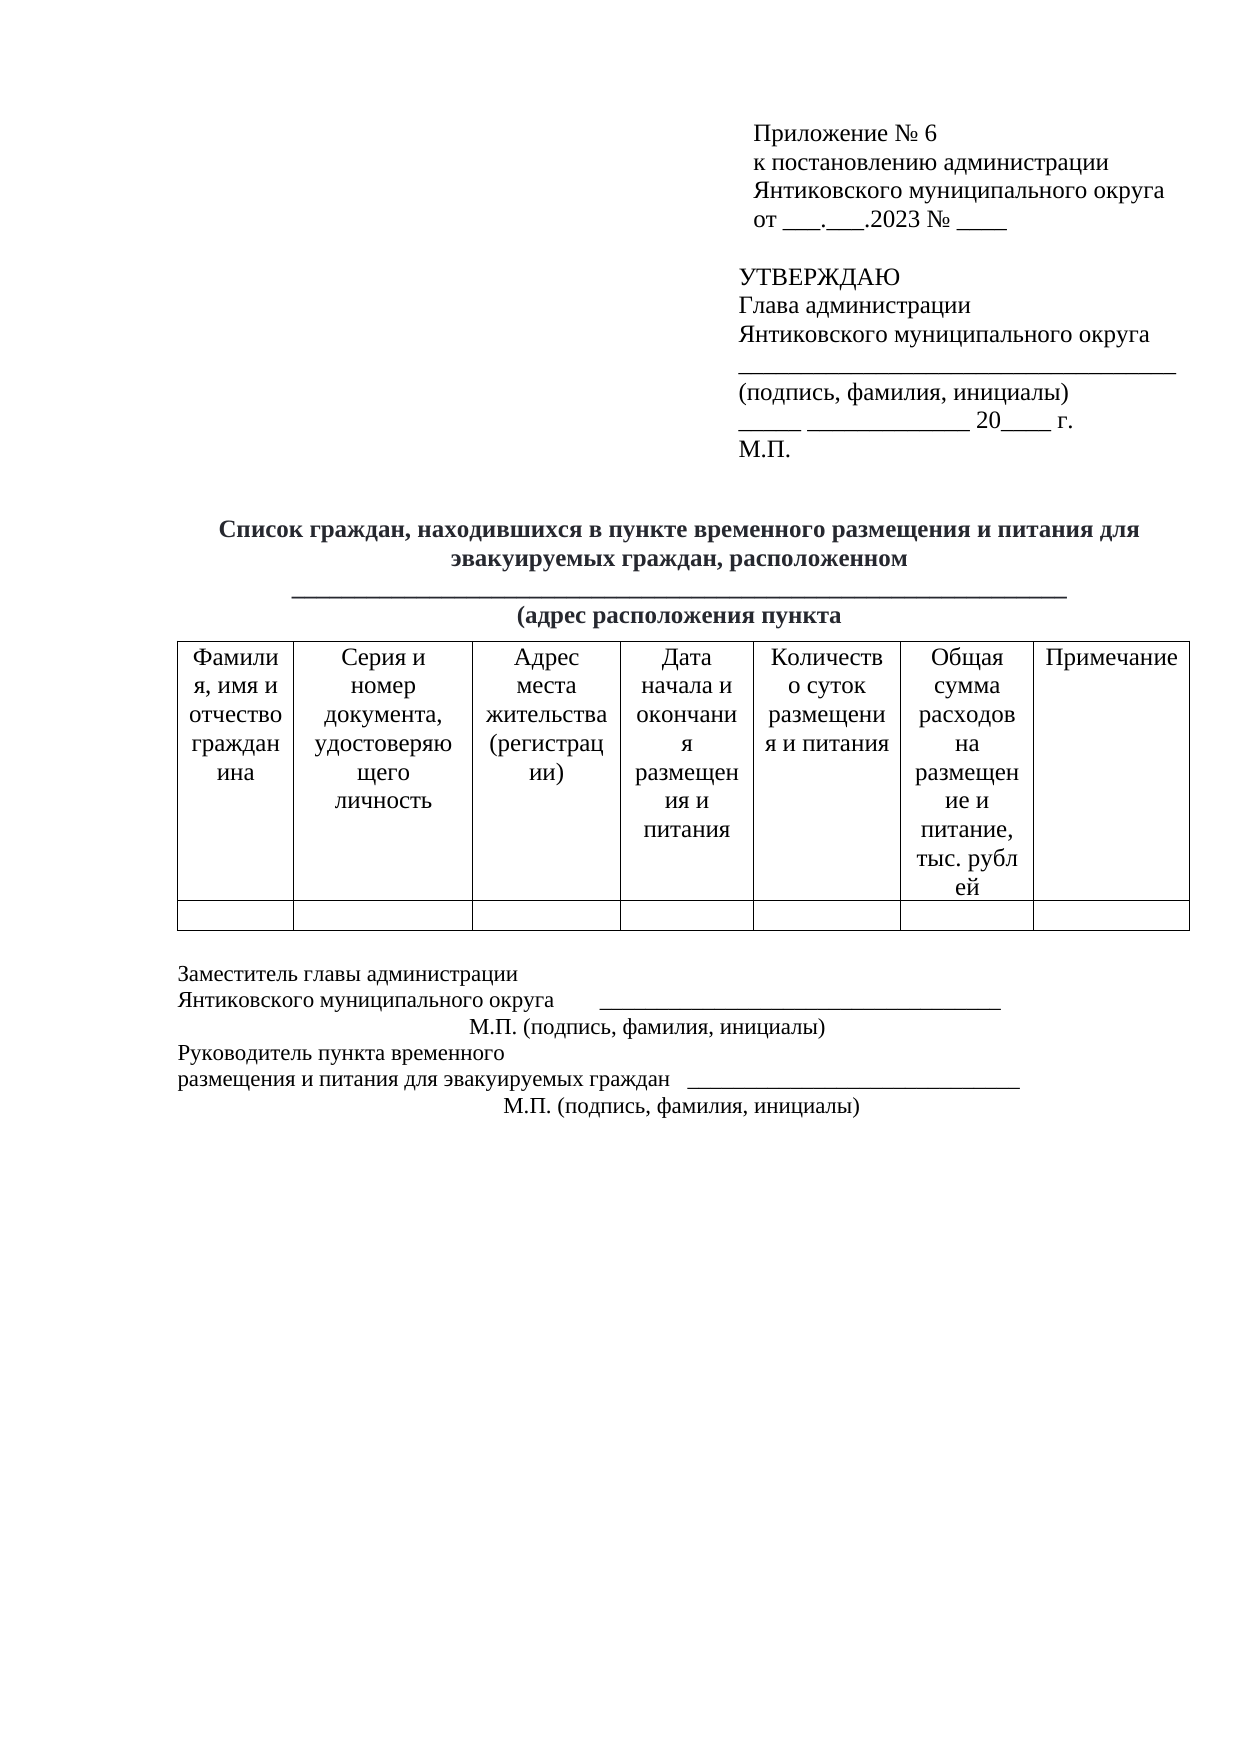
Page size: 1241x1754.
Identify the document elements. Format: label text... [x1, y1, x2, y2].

table_header Примечание [1034, 642, 1189, 900]
table_cell [178, 901, 293, 930]
text Заместитель главы администрации [177, 960, 1181, 986]
table_header Количество суток размещения и питания [754, 642, 900, 900]
table_cell [473, 901, 620, 930]
text к постановлению администрации [753, 147, 1181, 176]
table_header Фамилия, имя и отчество гражданина [178, 642, 293, 900]
table_header Серия и номер документа, удостоверяющего личность [294, 642, 472, 900]
text М.П. (подпись, фамилия, инициалы) [177, 1092, 1181, 1118]
table_header Адрес места жительства (регистрации) [473, 642, 620, 900]
text Список граждан, находившихся в пункте временного размещения и питания для эвакуируемых граждан, расположенном ______________________________________________________________ (адрес расположения пункта [177, 514, 1181, 629]
text от ___.___.2023 № ____ [753, 204, 1181, 233]
text УТВЕРЖДАЮ Глава администрации Янтиковского муниципального округа ___________________________________ (подпись, фамилия, инициалы) _____ _____________ 20____ г. М.П. [738, 262, 1181, 463]
text Руководитель пункта временного [177, 1039, 1181, 1065]
text размещения и питания для эвакуируемых граждан _____________________________ [177, 1065, 1181, 1092]
table_header Общая сумма расходов на размещение и питание, тыс. рублей [901, 642, 1033, 900]
table_cell [1034, 901, 1189, 930]
text Янтиковского муниципального округа [753, 176, 1181, 204]
table_cell [901, 901, 1033, 930]
table_cell [621, 901, 753, 930]
table_cell [754, 901, 900, 930]
text Приложение № 6 [753, 118, 1181, 147]
text Янтиковского муниципального округа ___________________________________ [177, 986, 1181, 1013]
table_cell [294, 901, 472, 930]
table_header Дата начала и окончания размещения и питания [621, 642, 753, 900]
text М.П. (подпись, фамилия, инициалы) [177, 1013, 1181, 1039]
